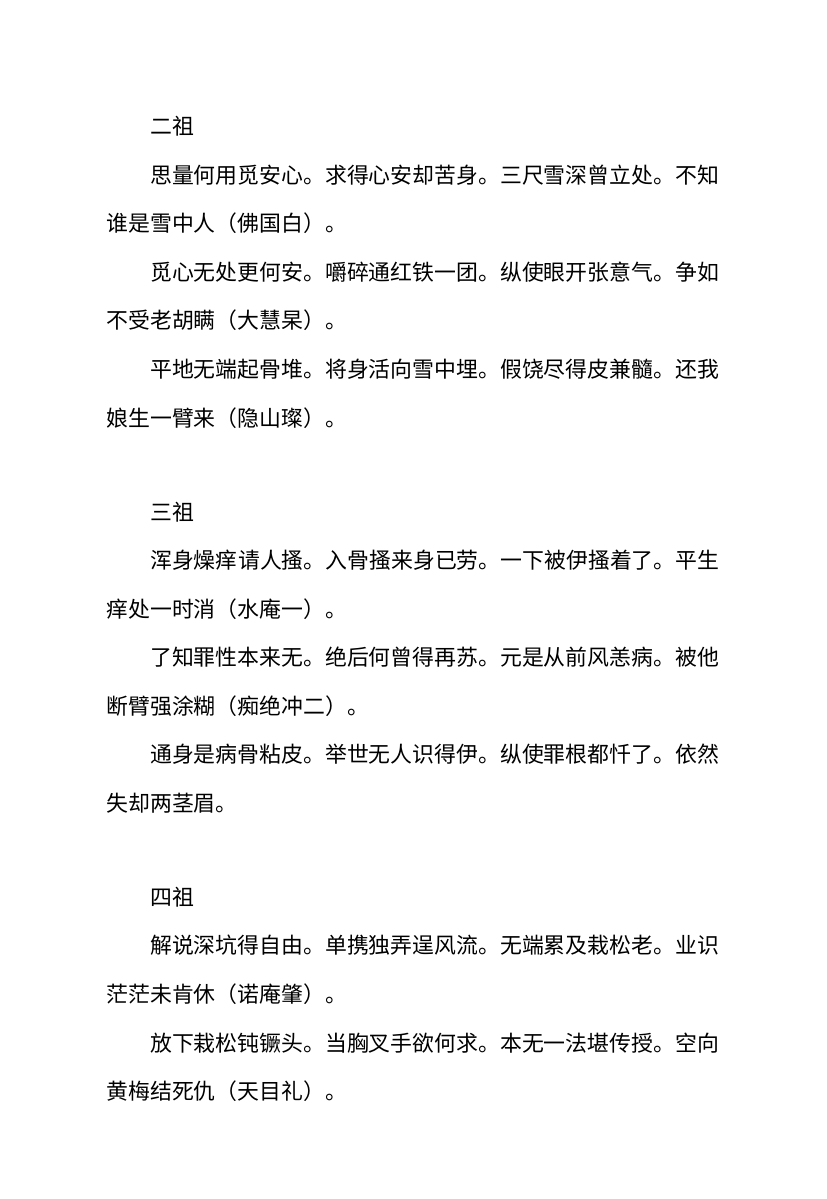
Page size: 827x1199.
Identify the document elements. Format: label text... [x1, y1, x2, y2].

text 平地无端起骨堆。将身活向雪中埋。假饶尽得皮兼髓。还我娘生一臂来（隐山璨）。 [106, 351, 721, 433]
text 思量何用觅安心。求得心安却苦身。三尺雪深曾立处。不知谁是雪中人（佛国白）。 [106, 157, 721, 238]
text 觅心无处更何安。嚼碎通红铁一团。纵使眼开张意气。争如不受老胡瞒（大慧杲）。 [106, 254, 721, 336]
text 四祖 [106, 880, 721, 912]
text 浑身燥痒请人搔。入骨搔来身已劳。一下被伊搔着了。平生痒处一时消（水庵一）。 [106, 543, 721, 624]
text 通身是病骨粘皮。举世无人识得伊。纵使罪根都忏了。依然失却两茎眉。 [106, 737, 721, 818]
text 放下栽松钝镢头。当胸叉手欲何求。本无一法堪传授。空向黄梅结死仇（天目礼）。 [106, 1025, 721, 1106]
text 二祖 [106, 109, 721, 141]
text 了知罪性本来无。绝后何曾得再苏。元是从前风恙病。被他断臂强涂糊（痴绝冲二）。 [106, 640, 721, 721]
text 解说深坑得自由。单携独弄逞风流。无端累及栽松老。业识茫茫未肯休（诺庵肇）。 [106, 928, 721, 1009]
text 三祖 [106, 494, 721, 527]
